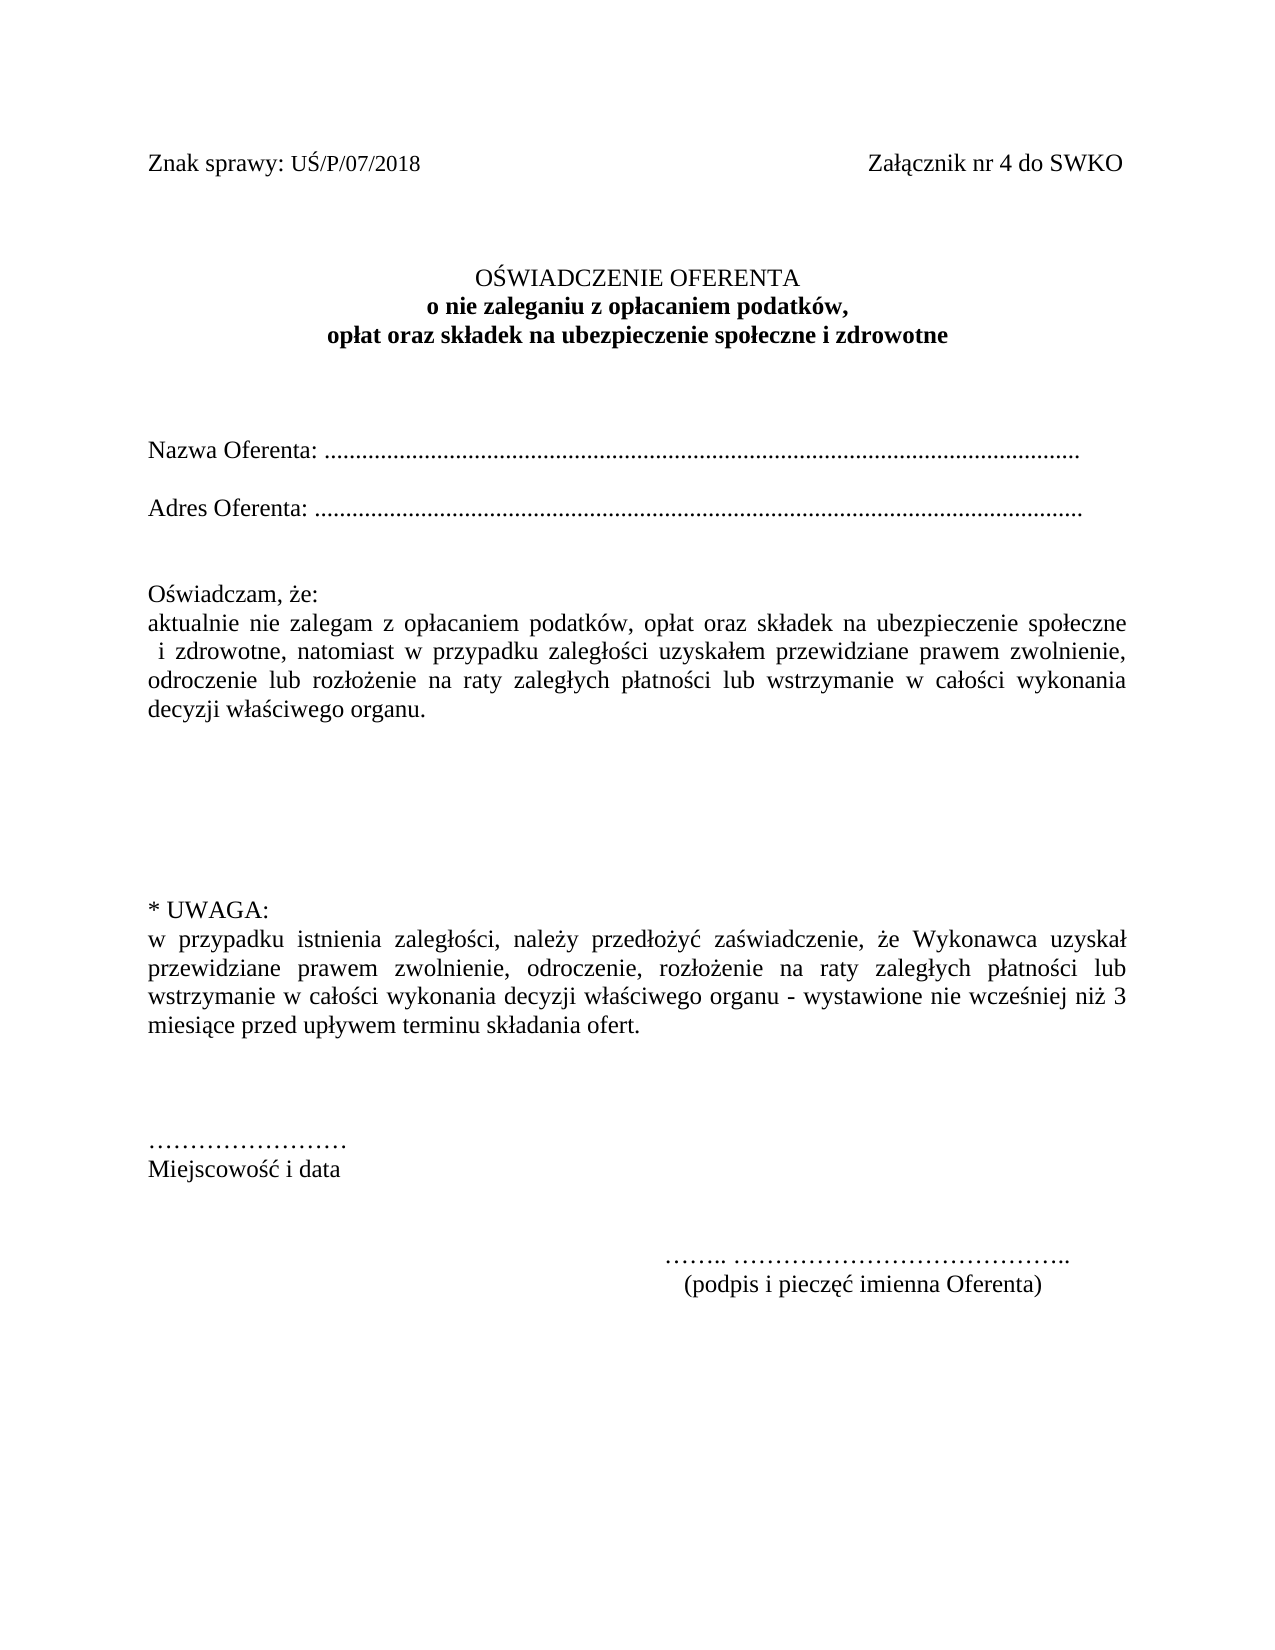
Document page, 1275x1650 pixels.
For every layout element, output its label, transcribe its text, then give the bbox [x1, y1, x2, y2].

text …….. ………………………………….. [148, 1240, 1127, 1269]
text Oświadczam, że: [148, 579, 1127, 608]
text o nie zaleganiu z opłacaniem podatków, [148, 291, 1127, 320]
text Adres Oferenta: ........................................................................................................................... [148, 493, 1127, 521]
text aktualnie nie zalegam z opłacaniem podatków, opłat oraz składek na ubezpieczenie społeczne i zdrowotne, natomiast w przypadku zaległości uzyskałem przewidziane prawem zwolnienie, odroczenie lub rozłożenie na raty zaległych płatności lub wstrzymanie w całości wykonania decyzji właściwego organu. [148, 608, 1127, 723]
text opłat oraz składek na ubezpieczenie społeczne i zdrowotne [148, 320, 1127, 349]
text * UWAGA: [148, 895, 1127, 924]
text OŚWIADCZENIE OFERENTA [148, 263, 1127, 291]
text w przypadku istnienia zaległości, należy przedłożyć zaświadczenie, że Wykonawca uzyskał przewidziane prawem zwolnienie, odroczenie, rozłożenie na raty zaległych płatności lub wstrzymanie w całości wykonania decyzji właściwego organu - wystawione nie wcześniej niż 3 miesiące przed upływem terminu składania ofert. [148, 924, 1127, 1039]
text Miejscowość i data [148, 1154, 1127, 1183]
text Nazwa Oferenta: ......................................................................................................................... [148, 435, 1127, 464]
text (podpis i pieczęć imienna Oferenta) [148, 1269, 1127, 1298]
text Znak sprawy: UŚ/P/07/2018 Załącznik nr 4 do SWKO [148, 148, 1127, 176]
text …………………… [148, 1125, 1127, 1154]
